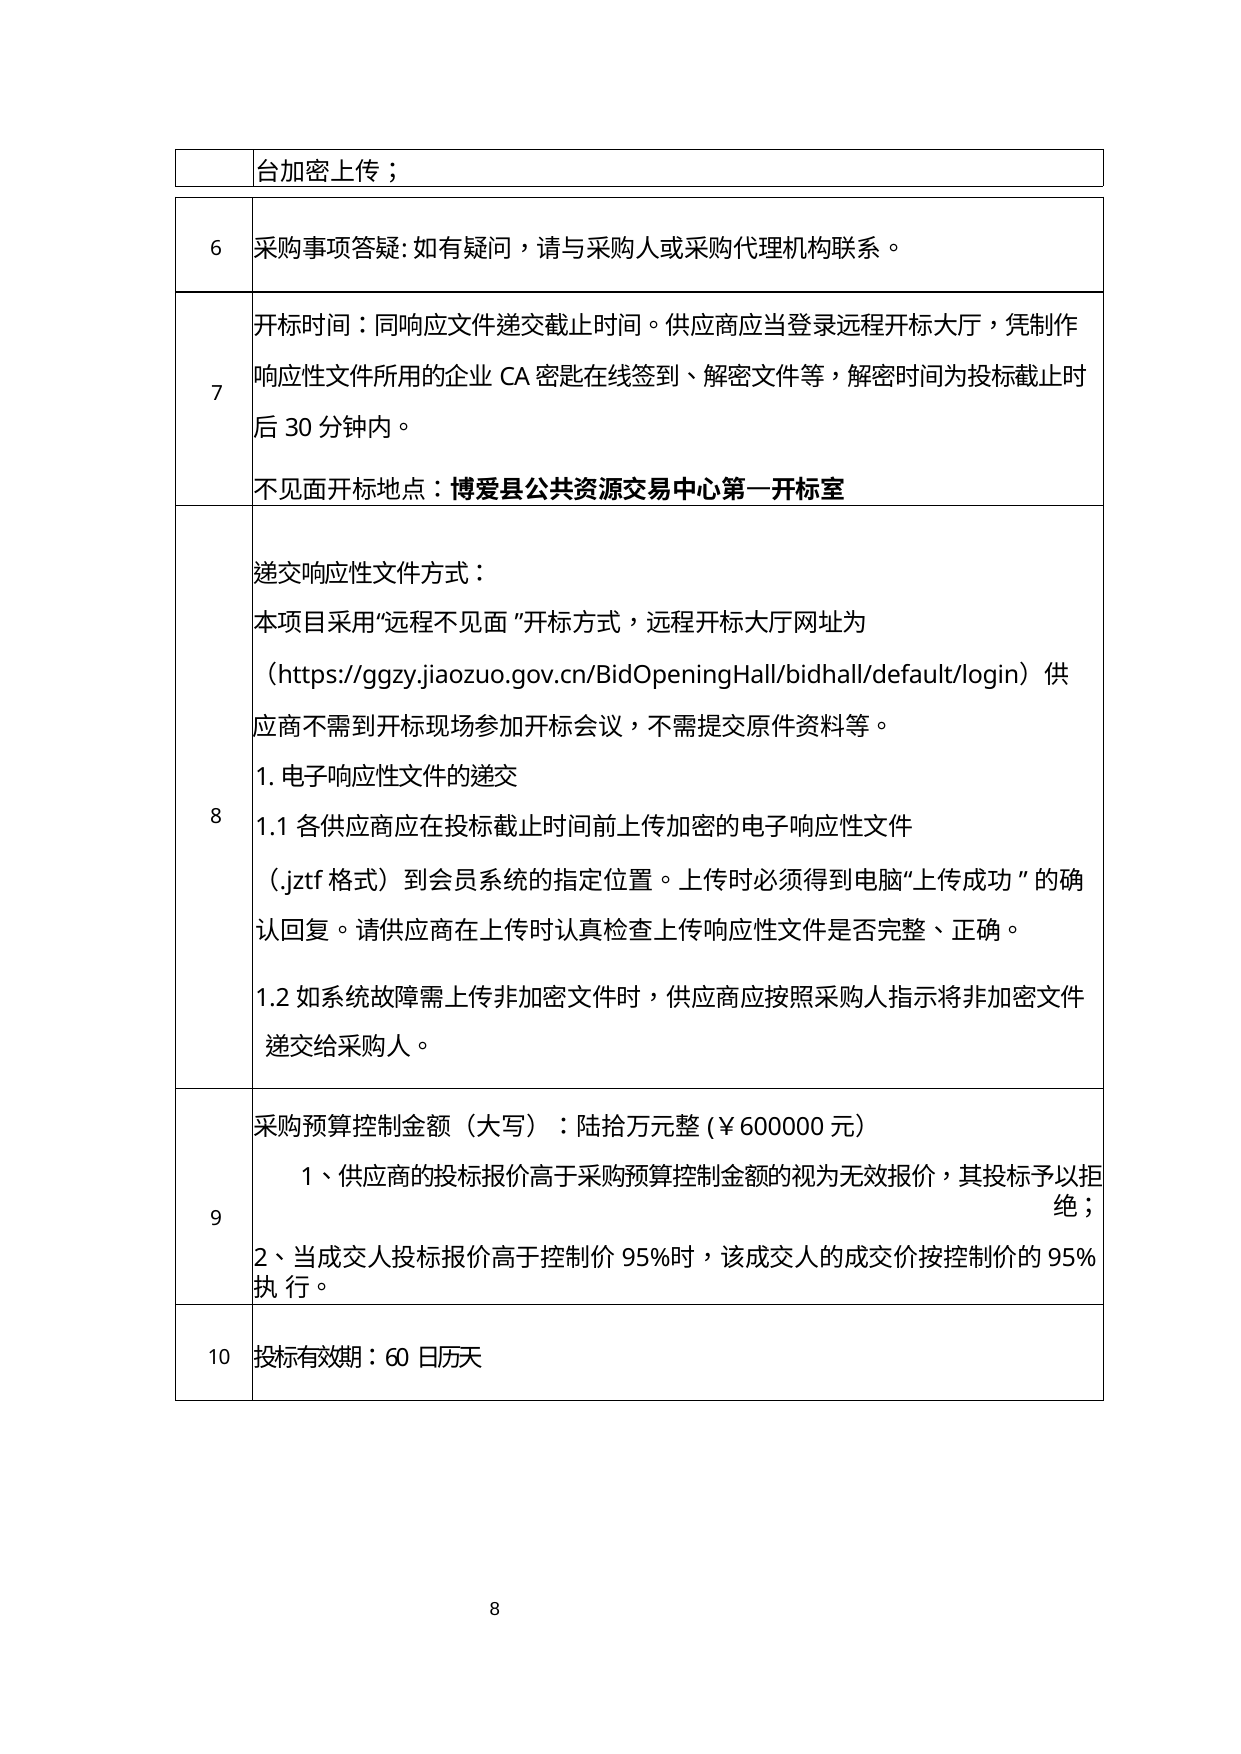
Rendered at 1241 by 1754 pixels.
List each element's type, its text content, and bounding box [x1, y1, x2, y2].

table_cell 采购预算控制金额（大写）：陆拾万元整 (￥600000 元） 1、供应商的投标报价高于采购预算控制金额的视为无效报价，其投标予以拒绝； 2、当成交人投标报价高于控制价 95%时，该成交人的成交价按控制价的95%执 行。 [253, 1089, 1103, 1304]
table_cell 投标有效期：60 日历天 [253, 1305, 1103, 1400]
table_cell 递交响应性文件方式： 本项目采用“远程不见面 ”开标方式，远程开标大厅网址为 （https://ggzy.jiaozuo.gov.cn/BidOpeningHall/bidhall/default/login）供应商不需到开标现场参加开标会议，不需提交原件资料等。 1. 电子响应性文件的递交 1.1 各供应商应在投标截止时间前上传加密的电子响应性文件 （.jztf 格式）到会员系统的指定位置。上传时必须得到电脑“上传成功 ” 的确认回复。请供应商在上传时认真检查上传响应性文件是否完整、正确。 1.2 如系统故障需上传非加密文件时，供应商应按照采购人指示将非加密文件递交给采购人。 [253, 506, 1103, 1088]
table_header 6 [176, 198, 252, 291]
table_header 采购事项答疑: 如有疑问，请与采购人或采购代理机构联系。 [253, 198, 1103, 291]
table_cell 10 [176, 1305, 252, 1400]
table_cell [254, 150, 1103, 186]
table_header 7 [176, 293, 252, 504]
table_cell 8 [176, 506, 252, 1088]
table_cell 9 [176, 1089, 252, 1304]
table_header 开标时间：同响应文件递交截止时间。供应商应当登录远程开标大厅，凭制作 响应性文件所用的企业 CA 密匙在线签到、解密文件等，解密时间为投标截止时 后 30 分钟内。 不见面开标地点：博爱县公共资源交易中心第一开标室 [253, 293, 1103, 504]
table_cell 5 [176, 150, 253, 186]
